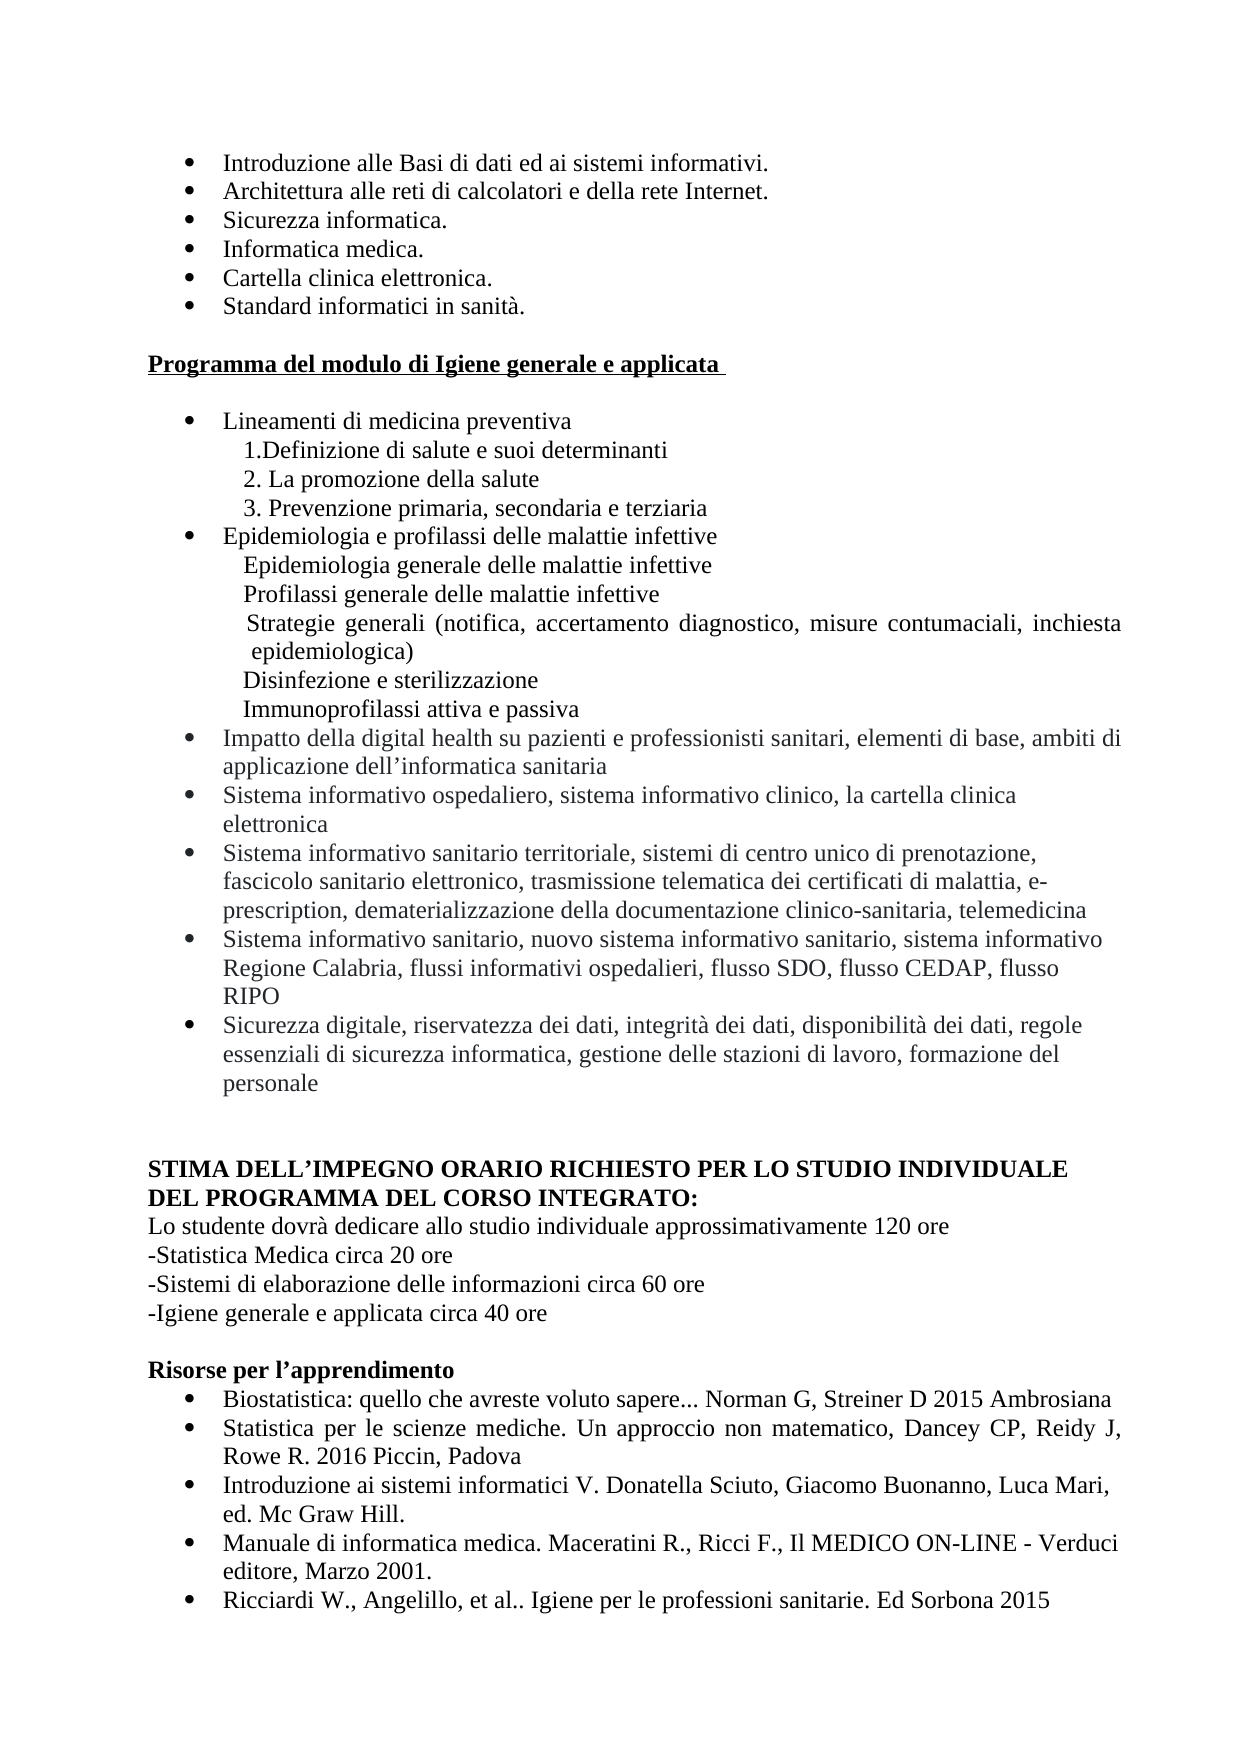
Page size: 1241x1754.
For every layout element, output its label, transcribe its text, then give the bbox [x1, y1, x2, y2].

list Statistica per le scienze mediche. Un approccio non matematico, Dancey CP, Reidy J, Rowe R. 2016 Piccin, Padova [185, 1413, 1122, 1470]
list Introduzione ai sistemi informatici V. Donatella Sciuto, Giacomo Buonanno, Luca Mari, ed. Mc Graw Hill. [185, 1470, 1122, 1528]
list Informatica medica. [185, 234, 1122, 263]
text -Igiene generale e applicata circa 40 ore [148, 1298, 1122, 1326]
list Sistema informativo sanitario territoriale, sistemi di centro unico di prenotazione, fascicolo sanitario elettronico, trasmissione telematica dei certificati di malattia, e-prescription, dematerializzazione della documentazione clinico-sanitaria, telemedicina [185, 838, 1122, 924]
text 3. Prevenzione primaria, secondaria e terziaria [243, 493, 1122, 521]
text Profilassi generale delle malattie infettive [243, 579, 1122, 608]
list Sicurezza informatica. [185, 205, 1122, 234]
list Introduzione alle Basi di dati ed ai sistemi informativi. [185, 148, 1122, 176]
list Ricciardi W., Angelillo, et al.. Igiene per le professioni sanitarie. Ed Sorbona 2015 [185, 1585, 1122, 1614]
text -Sistemi di elaborazione delle informazioni circa 60 ore [148, 1269, 1122, 1298]
list Manuale di informatica medica. Maceratini R., Ricci F., Il MEDICO ON-LINE - Verduci editore, Marzo 2001. [185, 1528, 1122, 1585]
list Standard informatici in sanità. [185, 291, 1122, 320]
list Sistema informativo ospedaliero, sistema informativo clinico, la cartella clinica elettronica [185, 780, 1122, 838]
text -Statistica Medica circa 20 ore [148, 1240, 1122, 1269]
text 1.Definizione di salute e suoi determinanti [243, 435, 1122, 464]
text Lo studente dovrà dedicare allo studio individuale approssimativamente 120 ore [148, 1211, 1122, 1240]
list Impatto della digital health su pazienti e professionisti sanitari, elementi di base, ambiti di applicazione dell’informatica sanitaria [185, 723, 1122, 780]
text STIMA DELL’IMPEGNO ORARIO RICHIESTO PER LO STUDIO INDIVIDUALE DEL PROGRAMMA DEL CORSO INTEGRATO: [148, 1154, 1122, 1211]
text Programma del modulo di Igiene generale e applicata [148, 349, 1122, 378]
text Strategie generali (notifica, accertamento diagnostico, misure contumaciali, inchiesta epidemiologica) [236, 608, 1122, 665]
text Risorse per l’apprendimento [148, 1355, 1122, 1384]
list Sistema informativo sanitario, nuovo sistema informativo sanitario, sistema informativo Regione Calabria, flussi informativi ospedalieri, flusso SDO, flusso CEDAP, flusso RIPO [185, 924, 1122, 1010]
text Disinfezione e sterilizzazione [236, 665, 1122, 694]
text Epidemiologia generale delle malattie infettive [243, 550, 1122, 579]
list Biostatistica: quello che avreste voluto sapere... Norman G, Streiner D 2015 Ambrosiana [185, 1384, 1122, 1413]
text Immunoprofilassi attiva e passiva [236, 694, 1122, 723]
list Architettura alle reti di calcolatori e della rete Internet. [185, 176, 1122, 205]
list Cartella clinica elettronica. [185, 263, 1122, 291]
list Epidemiologia e profilassi delle malattie infettive [185, 521, 1122, 550]
list Lineamenti di medicina preventiva [185, 406, 1122, 435]
text 2. La promozione della salute [243, 464, 1122, 493]
list Sicurezza digitale, riservatezza dei dati, integrità dei dati, disponibilità dei dati, regole essenziali di sicurezza informatica, gestione delle stazioni di lavoro, formazione del personale [185, 1010, 1122, 1096]
